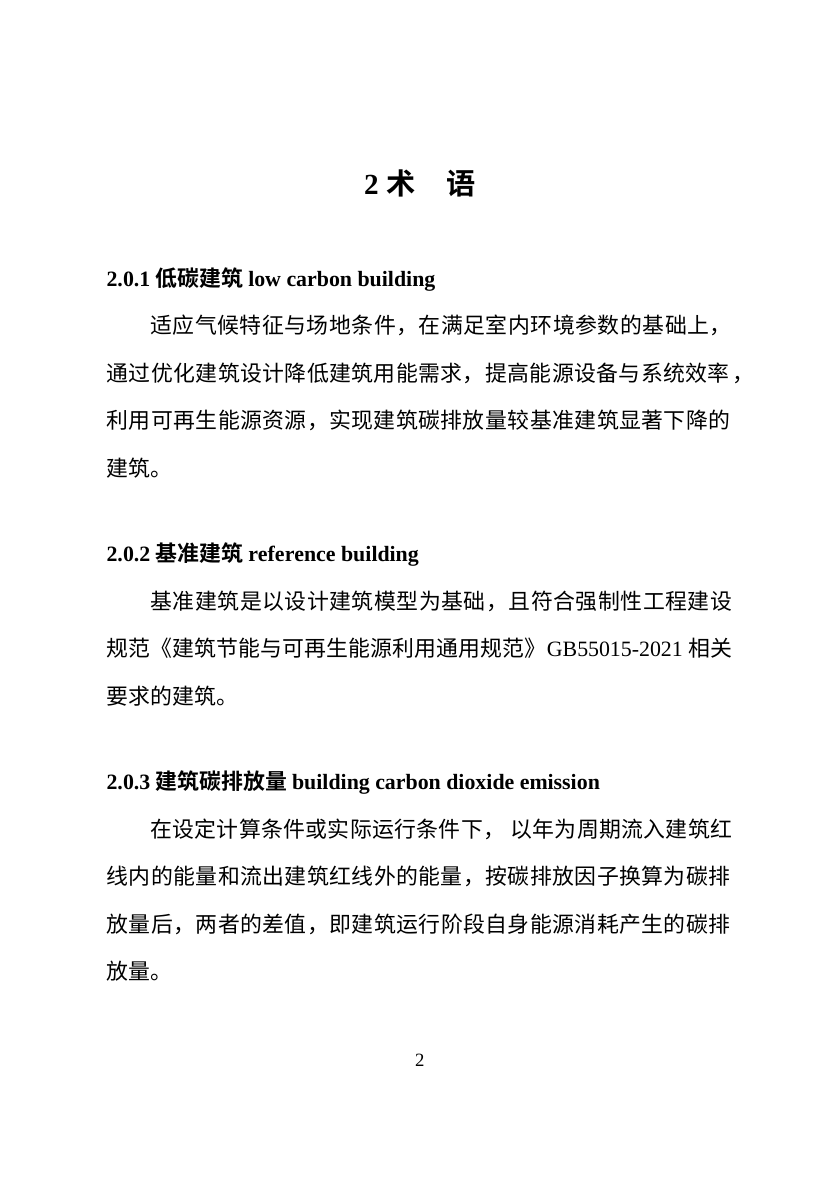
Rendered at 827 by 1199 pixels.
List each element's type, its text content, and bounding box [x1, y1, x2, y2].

text 2.0.1 低碳建筑 low carbon building [106, 261, 732, 293]
text 适应气候特征与场地条件，在满足室内环境参数的基础上，通过优化建筑设计降低建筑用能需求，提高能源设备与系统效率，利用可再生能源资源，实现建筑碳排放量较基准建筑显著下降的建筑。 [106, 308, 732, 483]
text 基准建筑是以设计建筑模型为基础，且符合强制性工程建设规范《建筑节能与可再生能源利用通用规范》GB55015-2021 相关要求的建筑。 [106, 584, 732, 710]
text 2 术 语 [106, 161, 732, 203]
text 2.0.3 建筑碳排放量 building carbon dioxide emission [106, 764, 732, 796]
text 2.0.2 基准建筑 reference building [106, 536, 732, 568]
text 在设定计算条件或实际运行条件下， 以年为周期流入建筑红线内的能量和流出建筑红线外的能量，按碳排放因子换算为碳排放量后，两者的差值，即建筑运行阶段自身能源消耗产生的碳排放量。 [106, 812, 732, 986]
